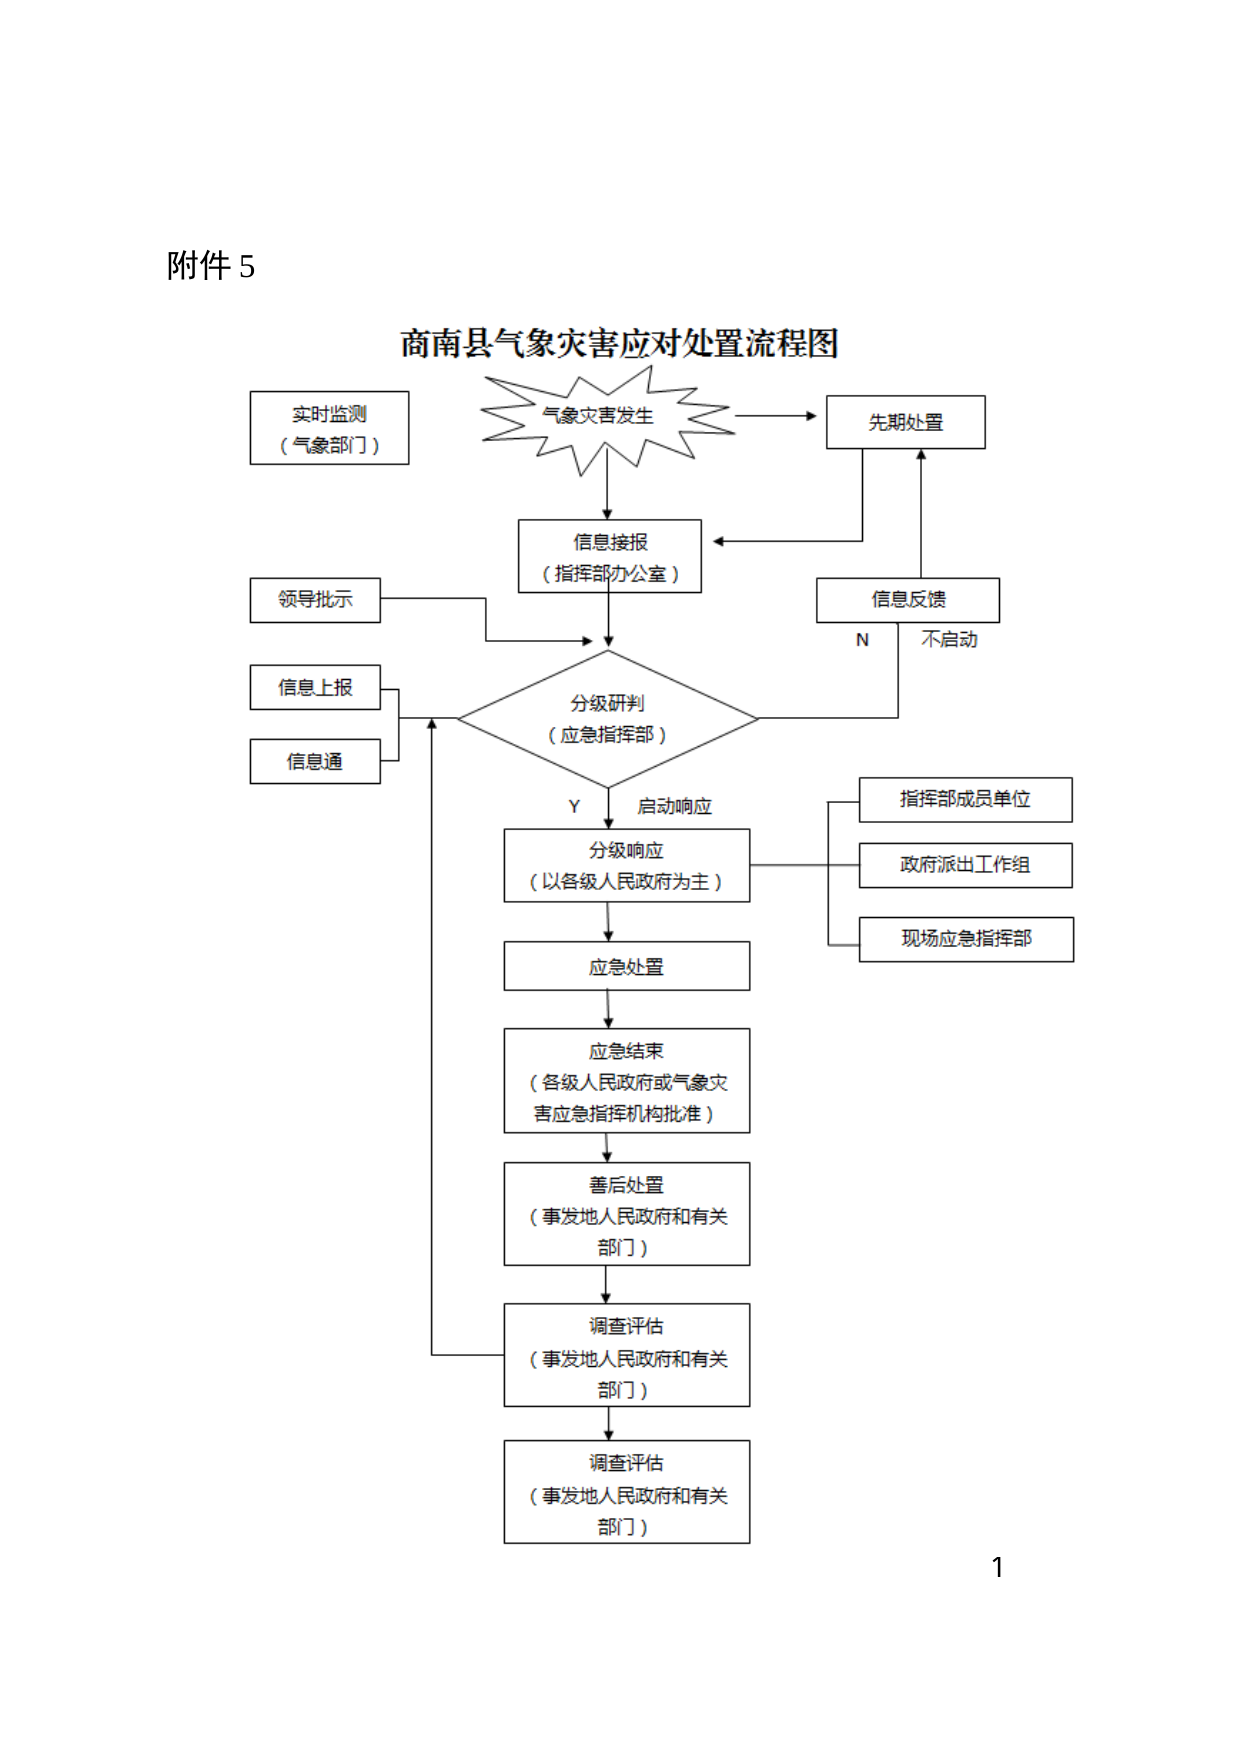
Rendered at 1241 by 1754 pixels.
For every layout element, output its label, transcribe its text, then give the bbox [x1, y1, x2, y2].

picture [211, 297, 1096, 1557]
text 附件5 [165, 232, 1087, 297]
